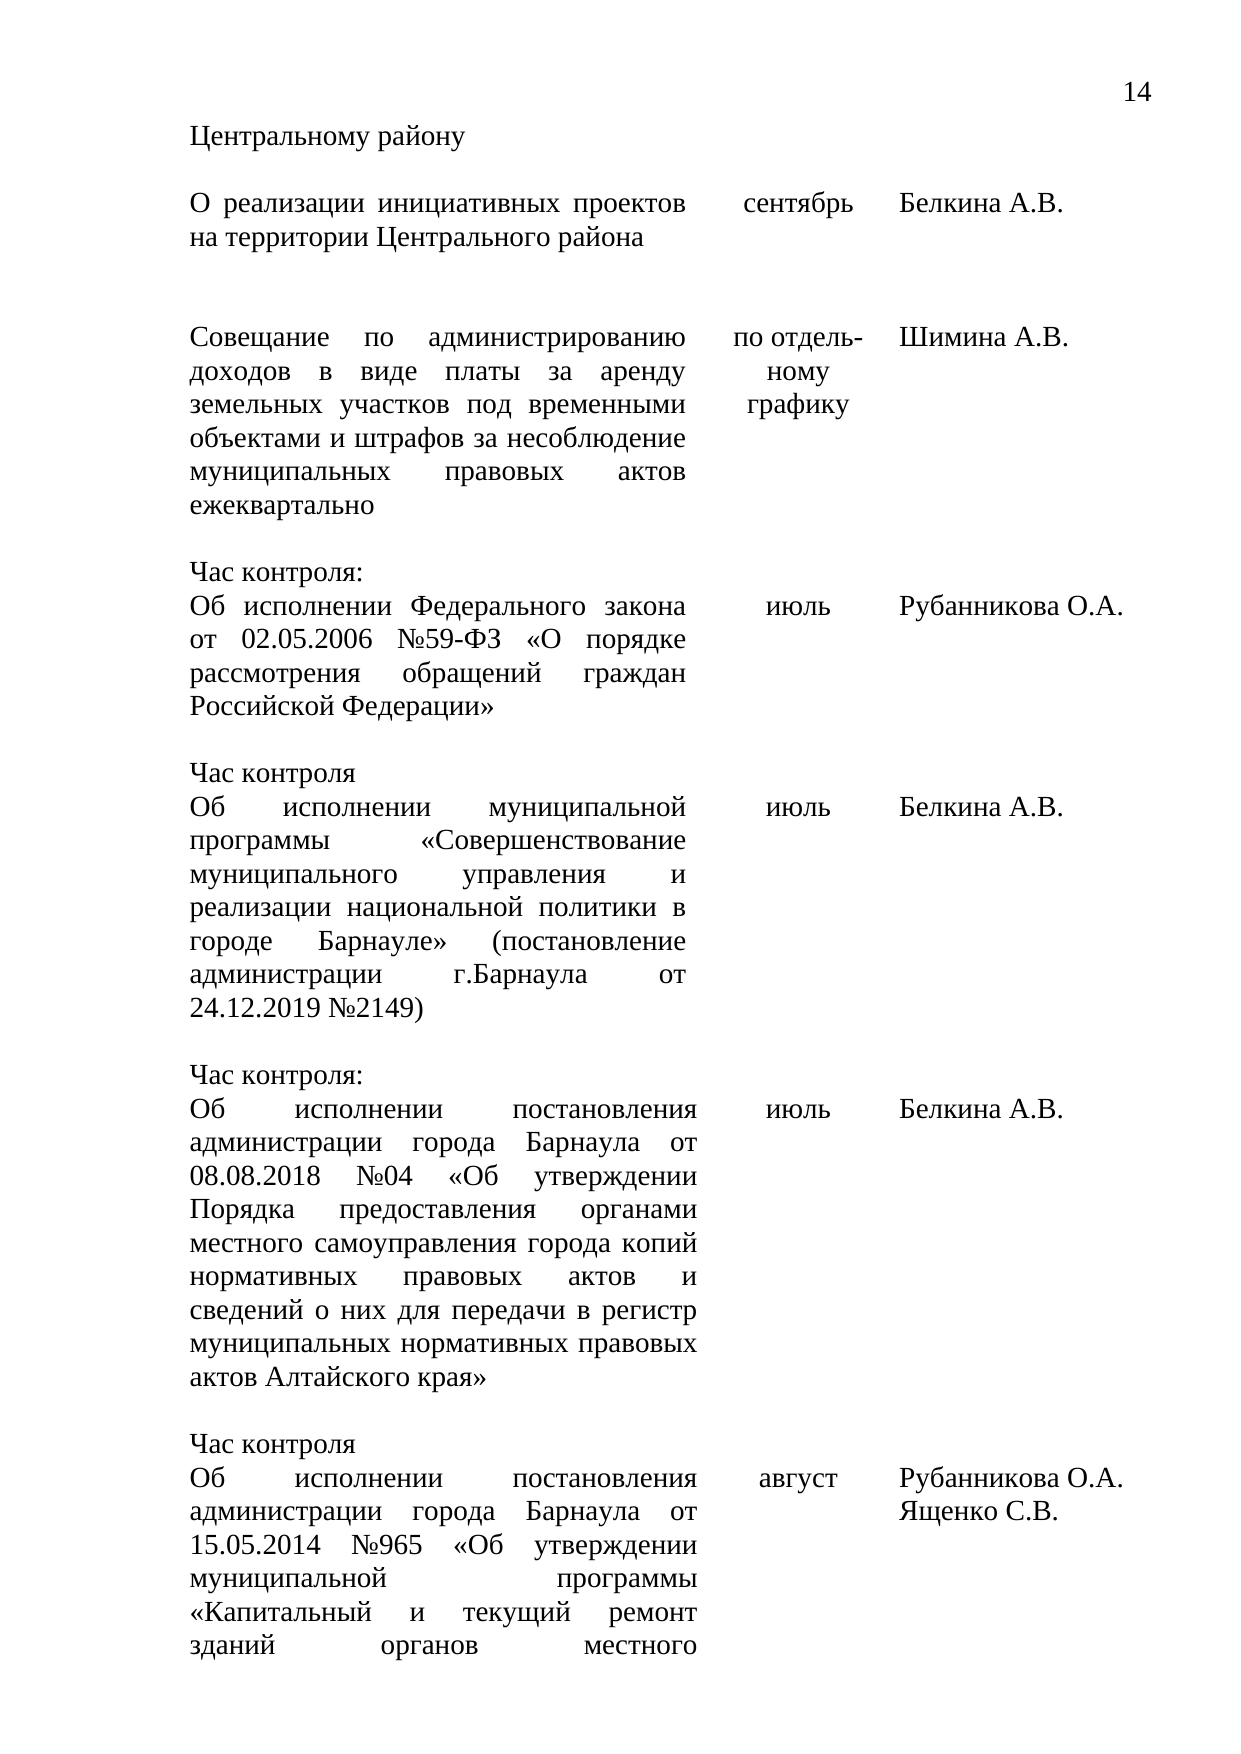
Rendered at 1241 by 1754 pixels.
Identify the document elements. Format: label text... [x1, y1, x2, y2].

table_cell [178, 1426, 709, 1661]
table_cell Белкина А.В. [888, 1057, 1196, 1426]
table_cell август [709, 1426, 888, 1661]
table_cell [178, 118, 709, 1057]
table_cell Час контроля: Об исполнении постановления администрации города Барнаула от 08.08.2018 №04 «Об утверждении Порядка предоставления органами местного самоуправления города копий нормативных правовых актов и сведений о них для передачи в регистр муниципальных нормативных правовых актов Алтайского края» [178, 1057, 709, 1426]
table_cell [888, 1426, 1196, 1661]
table_cell июль [709, 1057, 888, 1426]
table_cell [709, 118, 888, 1057]
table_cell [888, 118, 1196, 1057]
